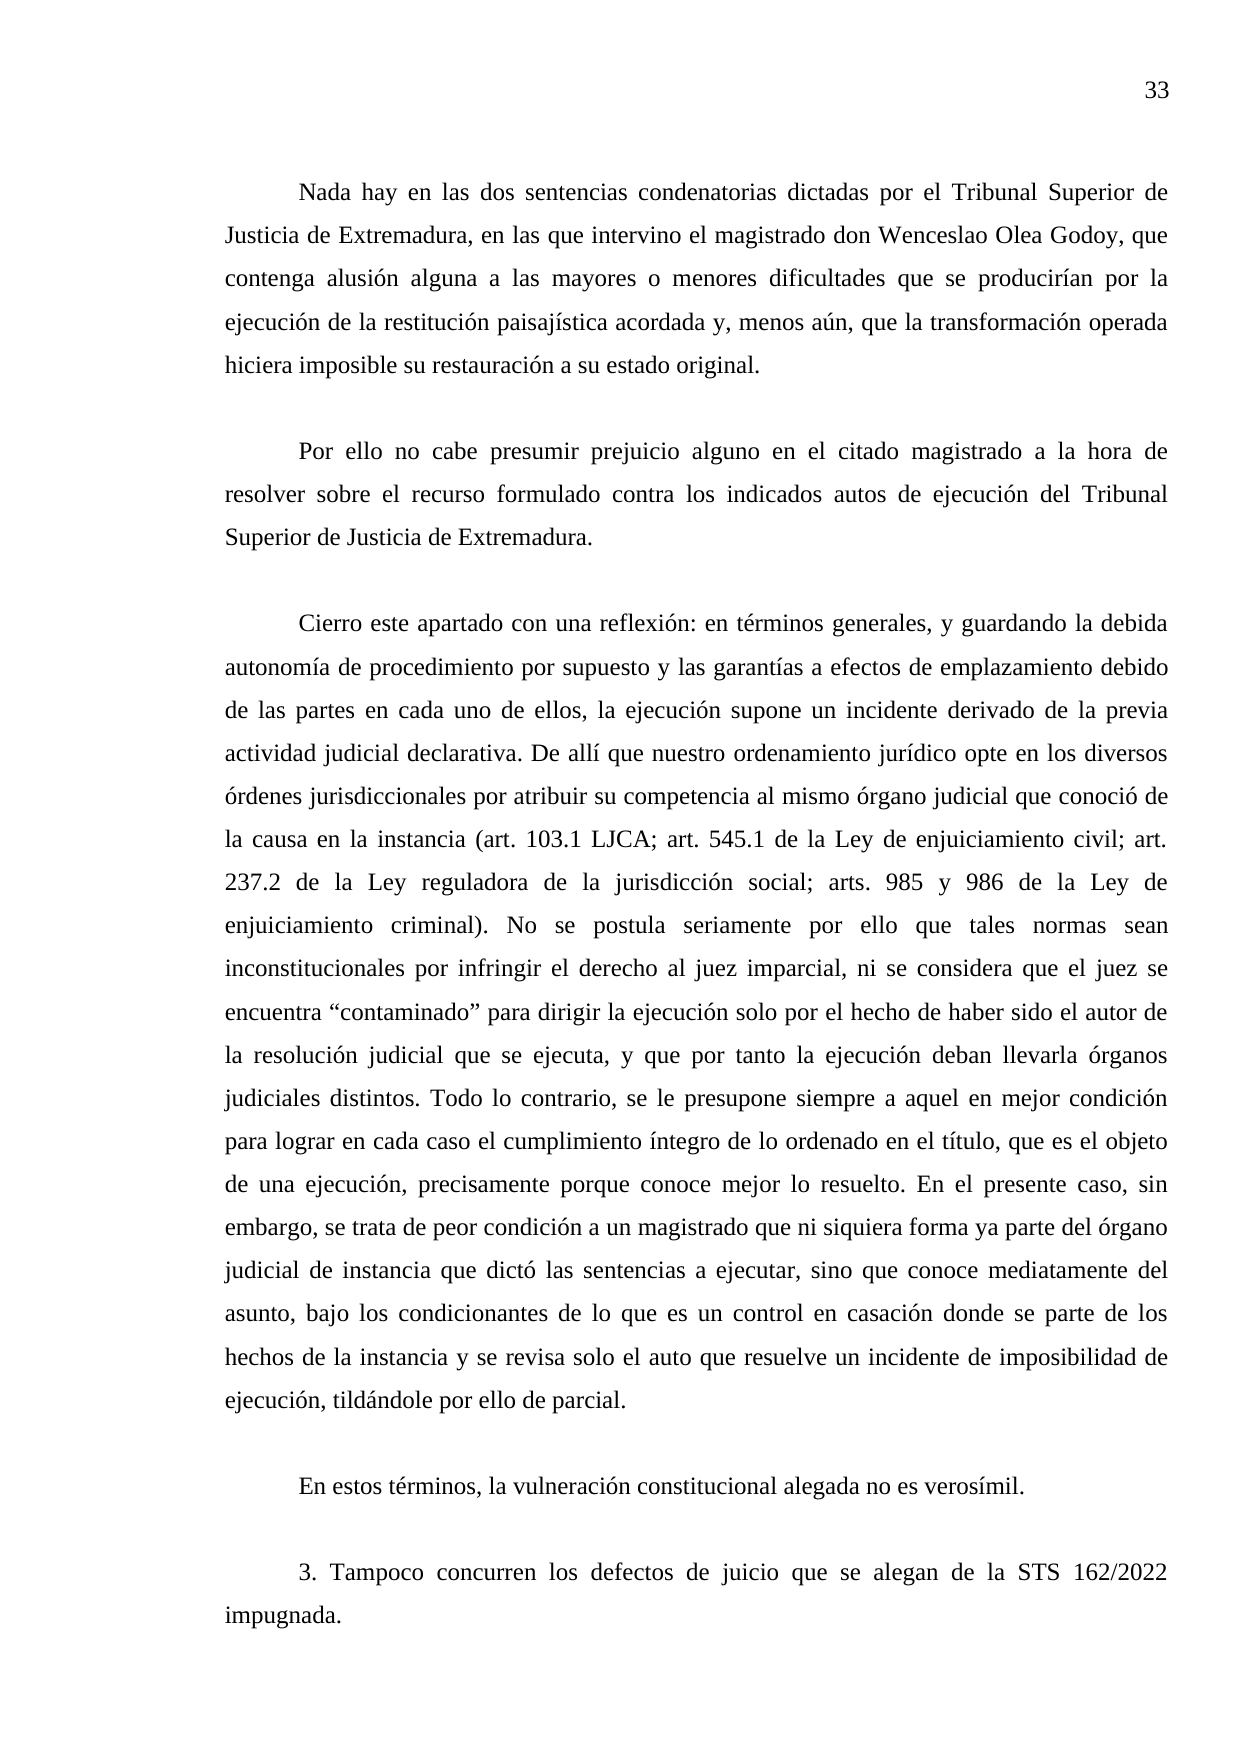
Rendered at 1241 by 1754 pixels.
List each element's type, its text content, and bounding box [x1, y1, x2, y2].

text Por ello no cabe presumir prejuicio alguno en el citado magistrado a la hora de resolver sobre el recurso formulado contra los indicados autos de ejecución del Tribunal Superior de Justicia de Extremadura. [224, 436, 1169, 551]
text En estos términos, la vulneración constitucional alegada no es verosímil. [224, 1471, 1169, 1500]
text Cierro este apartado con una reflexión: en términos generales, y guardando la debida autonomía de procedimiento por supuesto y las garantías a efectos de emplazamiento debido de las partes en cada uno de ellos, la ejecución supone un incidente derivado de la previa actividad judicial declarativa. De allí que nuestro ordenamiento jurídico opte en los diversos órdenes jurisdiccionales por atribuir su competencia al mismo órgano judicial que conoció de la causa en la instancia (art. 103.1 LJCA; art. 545.1 de la Ley de enjuiciamiento civil; art. 237.2 de la Ley reguladora de la jurisdicción social; arts. 985 y 986 de la Ley de enjuiciamiento criminal). No se postula seriamente por ello que tales normas sean inconstitucionales por infringir el derecho al juez imparcial, ni se considera que el juez se encuentra “contaminado” para dirigir la ejecución solo por el hecho de haber sido el autor de la resolución judicial que se ejecuta, y que por tanto la ejecución deban llevarla órganos judiciales distintos. Todo lo contrario, se le presupone siempre a aquel en mejor condición para lograr en cada caso el cumplimiento íntegro de lo ordenado en el título, que es el objeto de una ejecución, precisamente porque conoce mejor lo resuelto. En el presente caso, sin embargo, se trata de peor condición a un magistrado que ni siquiera forma ya parte del órgano judicial de instancia que dictó las sentencias a ejecutar, sino que conoce mediatamente del asunto, bajo los condicionantes de lo que es un control en casación donde se parte de los hechos de la instancia y se revisa solo el auto que resuelve un incidente de imposibilidad de ejecución, tildándole por ello de parcial. [224, 608, 1169, 1413]
text Nada hay en las dos sentencias condenatorias dictadas por el Tribunal Superior de Justicia de Extremadura, en las que intervino el magistrado don Wenceslao Olea Godoy, que contenga alusión alguna a las mayores o menores dificultades que se producirían por la ejecución de la restitución paisajística acordada y, menos aún, que la transformación operada hiciera imposible su restauración a su estado original. [224, 177, 1169, 378]
text 3. Tampoco concurren los defectos de juicio que se alegan de la STS 162/2022 impugnada. [224, 1557, 1169, 1629]
